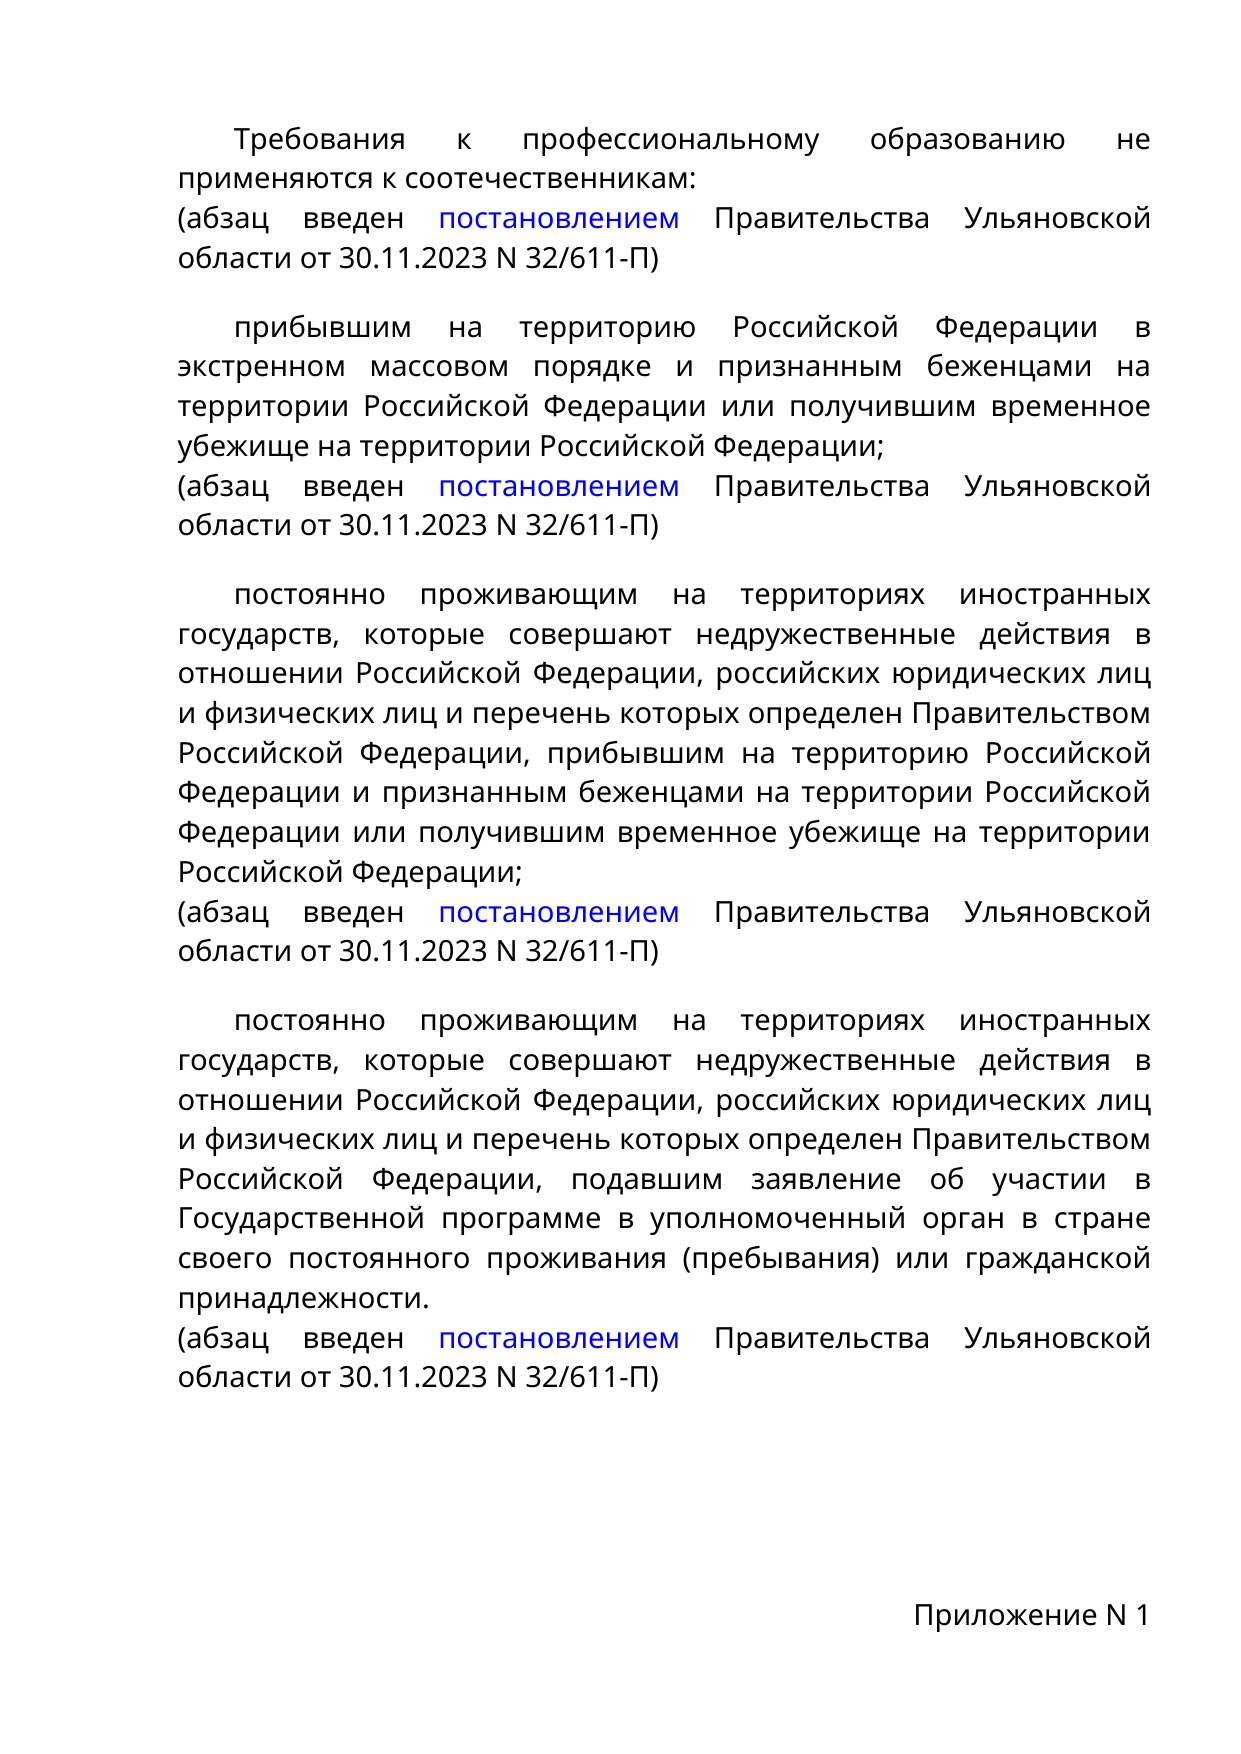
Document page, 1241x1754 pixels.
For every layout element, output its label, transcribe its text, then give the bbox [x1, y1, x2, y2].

text (абзац введен постановлением Правительства Ульяновской области от 30.11.2023 N 32/611-П) [177, 465, 1152, 544]
text прибывшим на территорию Российской Федерации в экстренном массовом порядке и признанным беженцами на территории Российской Федерации или получившим временное убежище на территории Российской Федерации; [177, 306, 1152, 465]
text постоянно проживающим на территориях иностранных государств, которые совершают недружественные действия в отношении Российской Федерации, российских юридических лиц и физических лиц и перечень которых определен Правительством Российской Федерации, прибывшим на территорию Российской Федерации и признанным беженцами на территории Российской Федерации или получившим временное убежище на территории Российской Федерации; [177, 573, 1152, 891]
text Приложение N 1 [177, 1595, 1152, 1634]
text постоянно проживающим на территориях иностранных государств, которые совершают недружественные действия в отношении Российской Федерации, российских юридических лиц и физических лиц и перечень которых определен Правительством Российской Федерации, подавшим заявление об участии в Государственной программе в уполномоченный орган в стране своего постоянного проживания (пребывания) или гражданской принадлежности. [177, 999, 1152, 1317]
text Требования к профессиональному образованию не применяются к соотечественникам: [177, 118, 1152, 197]
text (абзац введен постановлением Правительства Ульяновской области от 30.11.2023 N 32/611-П) [177, 891, 1152, 970]
text (абзац введен постановлением Правительства Ульяновской области от 30.11.2023 N 32/611-П) [177, 1317, 1152, 1396]
text (абзац введен постановлением Правительства Ульяновской области от 30.11.2023 N 32/611-П) [177, 197, 1152, 277]
